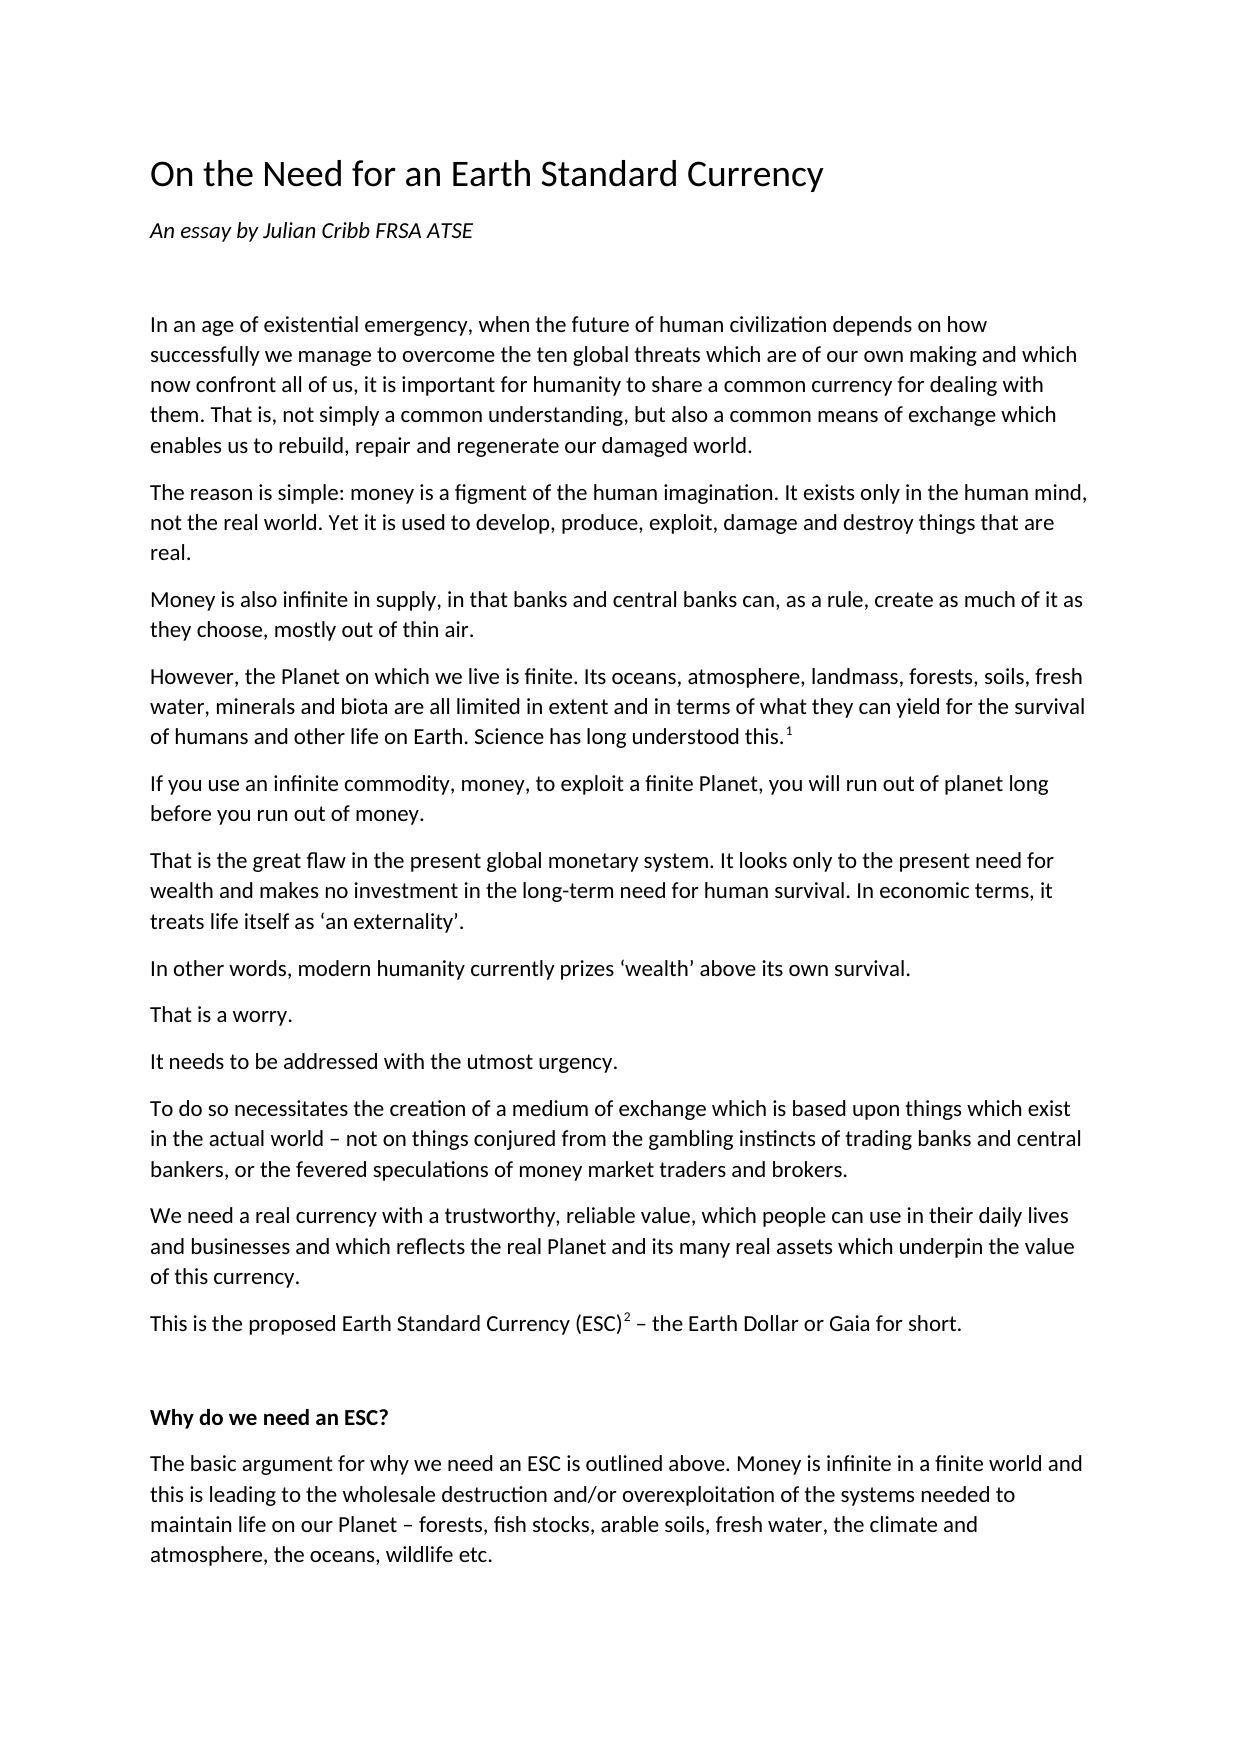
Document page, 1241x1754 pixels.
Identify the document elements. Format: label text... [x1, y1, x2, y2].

text However, the Planet on which we live is finite. Its oceans, atmosphere, landmass, forests, soils, fresh water, minerals and biota are all limited in extent and in terms of what they can yield for the survival of humans and other life on Earth. Science has long understood this. [150, 662, 1090, 750]
text We need a real currency with a trustworthy, reliable value, which people can use in their daily lives and businesses and which reflects the real Planet and its many real assets which underpin the value of this currency. [150, 1202, 1090, 1290]
text The basic argument for why we need an ESC is outlined above. Money is infinite in a finite world and this is leading to the wholesale destruction and/or overexploitation of the systems needed to maintain life on our Planet – forests, fish stocks, arable soils, fresh water, the climate and atmosphere, the oceans, wildlife etc. [150, 1449, 1090, 1568]
text That is the great flaw in the present global monetary system. It looks only to the present need for wealth and makes no investment in the long-term need for human survival. In economic terms, it treats life itself as ‘an externality’. [150, 846, 1090, 935]
text In an age of existential emergency, when the future of human civilization depends on how successfully we manage to overcome the ten global threats which are of our own making and which now confront all of us, it is important for humanity to share a common currency for dealing with them. That is, not simply a common understanding, but also a common means of exchange which enables us to rebuild, repair and regenerate our damaged world. [150, 310, 1090, 459]
text Why do we need an ESC? [150, 1403, 1090, 1431]
text To do so necessitates the creation of a medium of exchange which is based upon things which exist in the actual world – not on things conjured from the gambling instincts of trading banks and central bankers, or the fevered speculations of money market traders and brokers. [150, 1094, 1090, 1183]
text In other words, modern humanity currently prizes ‘wealth’ above its own survival. [150, 954, 1090, 982]
text That is a worry. [150, 1001, 1090, 1028]
text It needs to be addressed with the utmost urgency. [150, 1047, 1090, 1075]
text If you use an infinite commodity, money, to exploit a finite Planet, you will run out of planet long before you run out of money. [150, 769, 1090, 827]
text Money is also infinite in supply, in that banks and central banks can, as a rule, create as much of it as they choose, mostly out of thin air. [150, 585, 1090, 643]
text An essay by Julian Cribb FRSA ATSE [150, 216, 1090, 244]
text The reason is simple: money is a figment of the human imagination. It exists only in the human mind, not the real world. Yet it is used to develop, produce, exploit, damage and destroy things that are real. [150, 478, 1090, 566]
text On the Need for an Earth Standard Currency [150, 150, 1090, 196]
text This is the proposed Earth Standard Currency (ESC) – the Earth Dollar or Gaia for short. [150, 1309, 1090, 1337]
